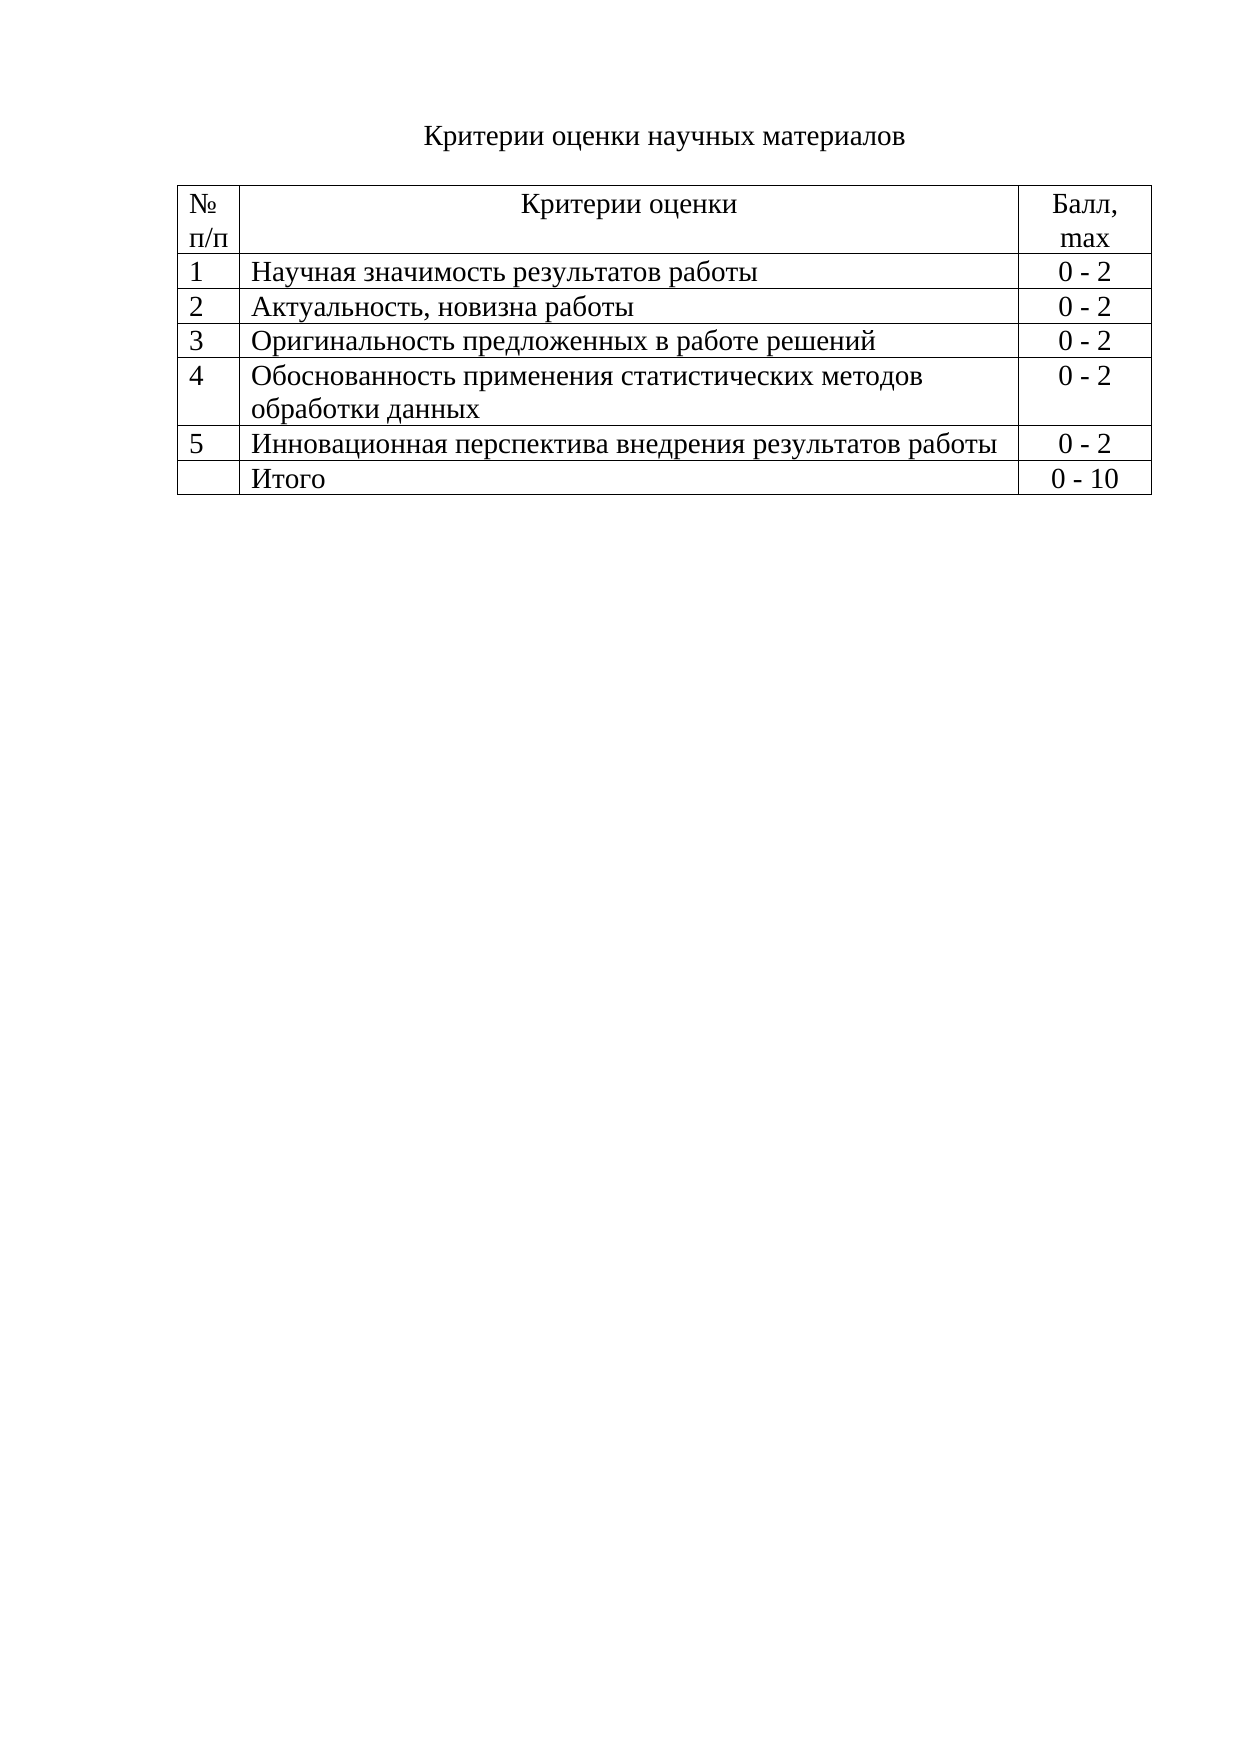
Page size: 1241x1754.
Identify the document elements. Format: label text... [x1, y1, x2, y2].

table_header Критерии оценки [240, 186, 1018, 253]
table_cell Научная значимость результатов работы [240, 254, 1018, 288]
table_cell 0 - 2 [1019, 358, 1151, 425]
table_cell 0 - 2 [1019, 426, 1151, 460]
table_cell 0 - 2 [1019, 254, 1151, 288]
table_cell Инновационная перспектива внедрения результатов работы [240, 426, 1018, 460]
table_header № п/п [178, 186, 239, 253]
table_cell [178, 461, 239, 494]
text Критерии оценки научных материалов [177, 118, 1152, 152]
table_cell 0 - 10 [1019, 461, 1151, 494]
table_cell Актуальность, новизна работы [240, 289, 1018, 322]
table_cell 1 [178, 254, 239, 288]
table_cell 0 - 2 [1019, 289, 1151, 322]
table_cell 5 [178, 426, 239, 460]
table_cell 3 [178, 324, 239, 357]
table_cell Итого [240, 461, 1018, 494]
table_cell Оригинальность предложенных в работе решений [240, 324, 1018, 357]
table_cell 4 [178, 358, 239, 425]
table_cell Обоснованность применения статистических методов обработки данных [240, 358, 1018, 425]
table_cell 0 - 2 [1019, 324, 1151, 357]
table_header Балл, max [1019, 186, 1151, 253]
table_cell 2 [178, 289, 239, 322]
